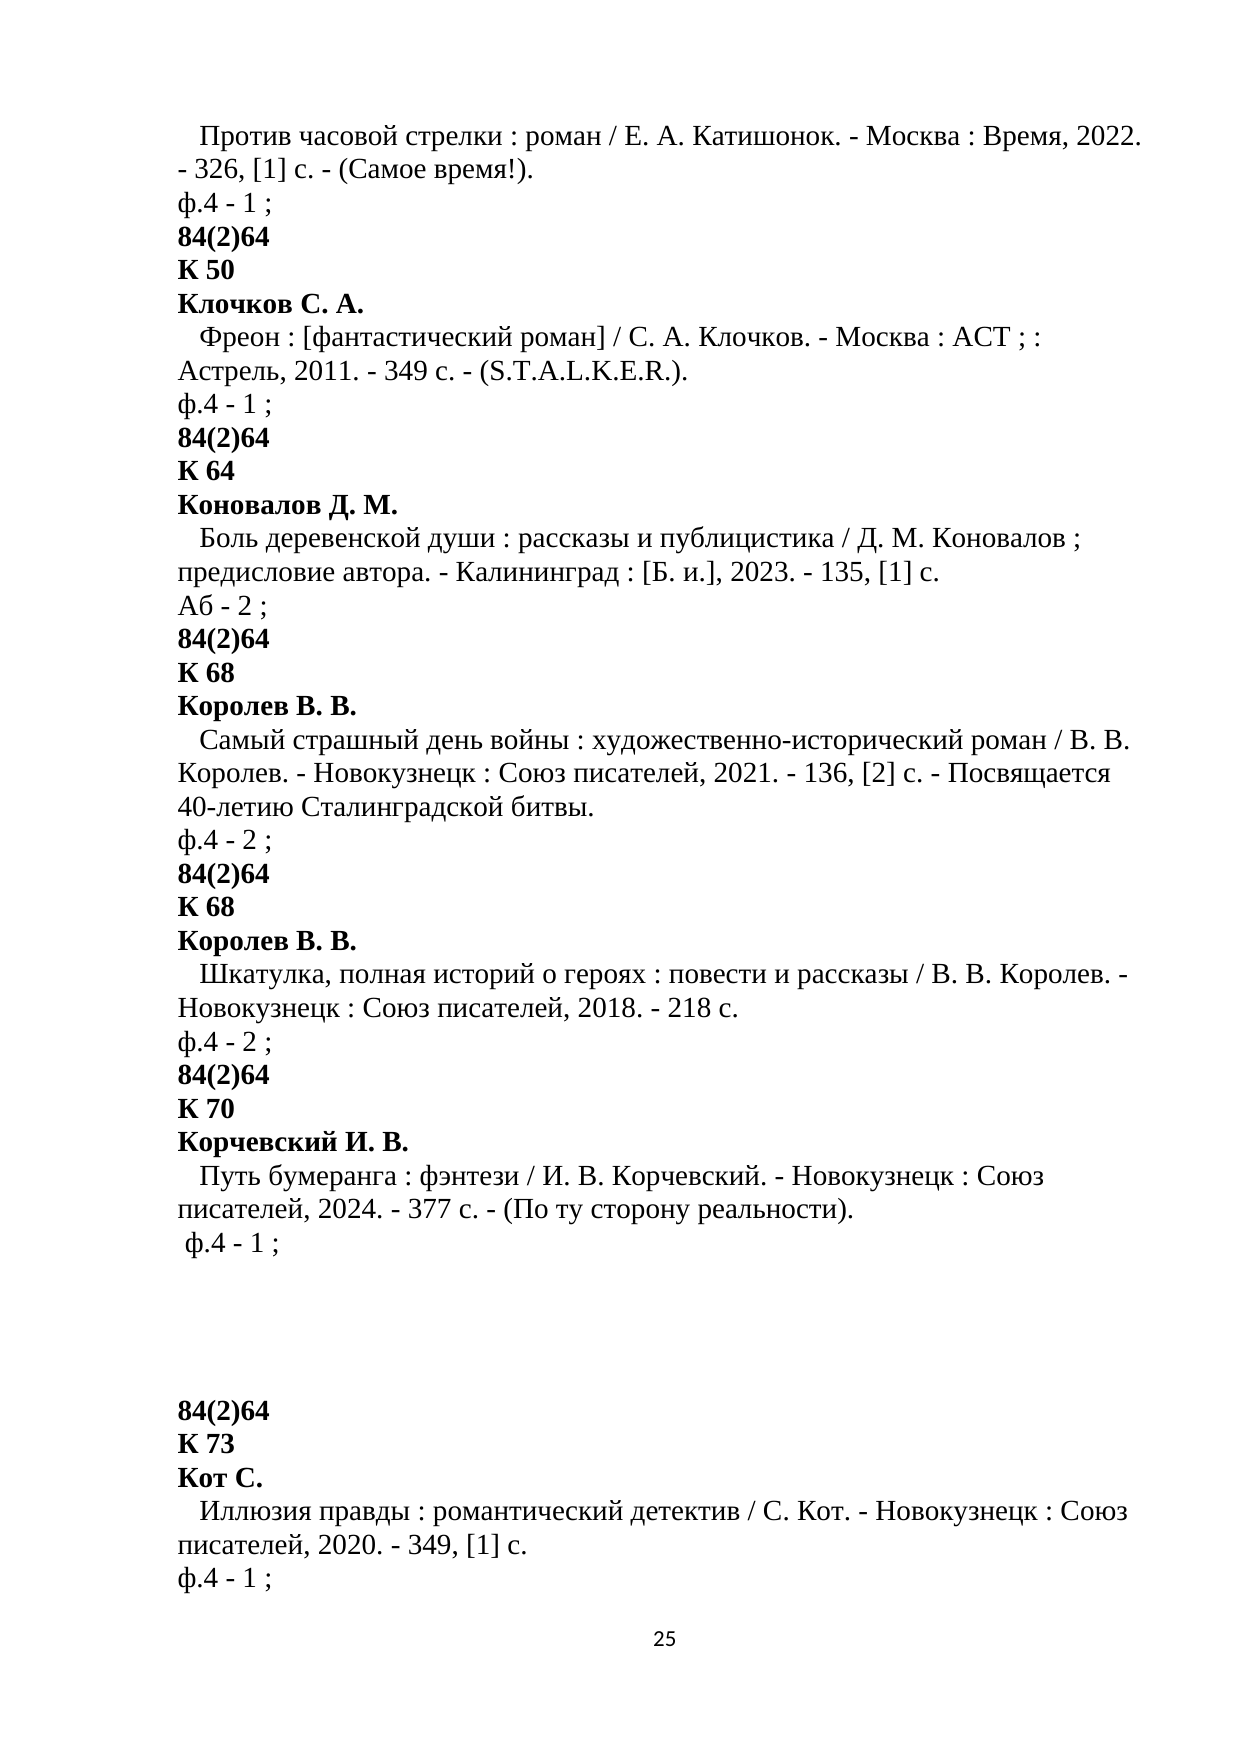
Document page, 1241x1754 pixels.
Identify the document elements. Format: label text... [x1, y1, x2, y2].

text ф.4 - 1 ; [177, 185, 1152, 219]
text Корчевский И. В. [177, 1124, 1152, 1158]
text Путь бумеранга : фэнтези / И. В. Корчевский. - Новокузнецк : Союз писателей, 2024. - 377 с. - (По ту сторону реальности). [177, 1158, 1152, 1225]
text Королев В. В. [177, 923, 1152, 957]
text Аб - 2 ; [177, 588, 1152, 621]
text 84(2)64 К 50 Клочков С. А. Фреон : [фантастический роман] / С. А. Клочков. - Москва : АСТ ; : Астрель, 2011. - 349 с. - (S.T.A.L.K.E.R.). [177, 219, 1152, 386]
text Кот С. [177, 1460, 1152, 1493]
text ф.4 - 2 ; [177, 1024, 1152, 1057]
text Иллюзия правды : романтический детектив / С. Кот. - Новокузнецк : Союз писателей, 2020. - 349, [1] с. [177, 1493, 1152, 1560]
text Королев В. В. [177, 688, 1152, 722]
text Самый страшный день войны : художественно-исторический роман / В. В. Королев. - Новокузнецк : Союз писателей, 2021. - 136, [2] с. - Посвящается 40-летию Сталинградской битвы. [177, 722, 1152, 822]
text ф.4 - 2 ; [177, 822, 1152, 856]
text Шкатулка, полная историй о героях : повести и рассказы / В. В. Королев. - Новокузнецк : Союз писателей, 2018. - 218 с. [177, 957, 1152, 1024]
text К 68 [177, 889, 1152, 923]
text 84(2)64 [177, 856, 1152, 889]
text 84(2)64 [177, 1057, 1152, 1091]
text 84(2)64 [177, 1393, 1152, 1426]
text К 68 [177, 655, 1152, 688]
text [177, 118, 1152, 185]
text 84(2)64 [177, 621, 1152, 655]
text ф.4 - 1 ; [177, 1225, 1152, 1258]
text К 73 [177, 1426, 1152, 1460]
text 84(2)64 К 64 Коновалов Д. М. Боль деревенской души : рассказы и публицистика / Д. М. Коновалов ; предисловие автора. - Калининград : [Б. и.], 2023. - 135, [1] с. [177, 420, 1152, 588]
text ф.4 - 1 ; [177, 1560, 1152, 1594]
text К 70 [177, 1091, 1152, 1124]
text ф.4 - 1 ; [177, 386, 1152, 420]
